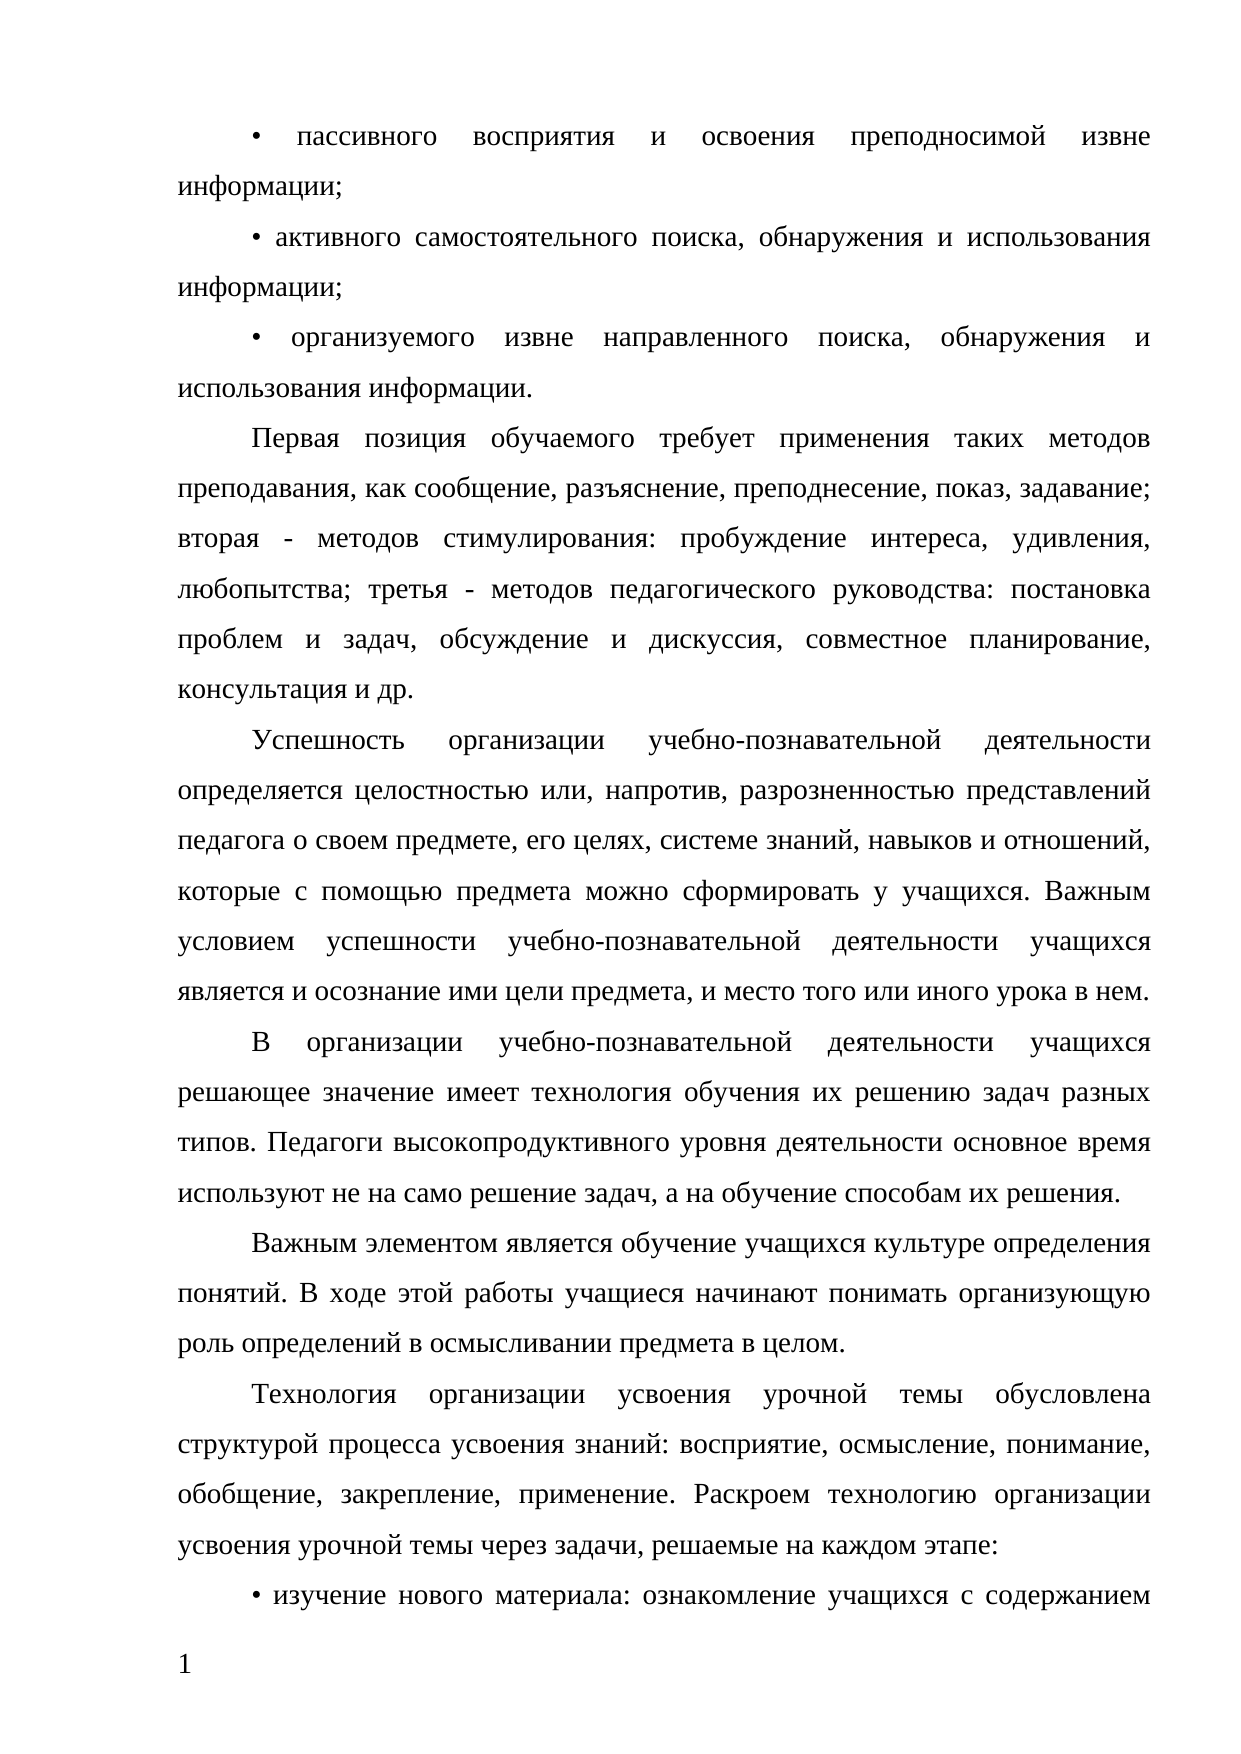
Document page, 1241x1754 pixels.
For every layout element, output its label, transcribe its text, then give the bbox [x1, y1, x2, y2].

text • организуемого извне направленного поиска, обнаружения и использования информации. [177, 319, 1152, 403]
text В организации учебно-познавательной деятельности учащихся решающее значение имеет технология обучения их решению задач разных типов. Педагоги высокопродуктивного уровня деятельности основное время используют не на само решение задач, а на обучение способам их решения. [177, 1024, 1152, 1208]
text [177, 1577, 1152, 1611]
text • пассивного восприятия и освоения преподносимой извне информации; [177, 118, 1152, 202]
text Первая позиция обучаемого требует применения таких методов преподавания, как сообщение, разъяснение, преподнесение, показ, задавание; вторая - методов стимулирования: пробуждение интереса, удивления, любопытства; третья - методов педагогического руководства: постановка проблем и задач, обсуждение и дискуссия, совместное планирование, консультация и др. [177, 420, 1152, 705]
text Технология организации усвоения урочной темы обусловлена структурой процесса усвоения знаний: восприятие, осмысление, понимание, обобщение, закрепление, применение. Раскроем технологию организации усвоения урочной темы через задачи, решаемые на каждом этапе: [177, 1376, 1152, 1560]
text Успешность организации учебно-познавательной деятельности определяется целостностью или, напротив, разрозненностью представлений педагога о своем предмете, его целях, системе знаний, навыков и отношений, которые с помощью предмета можно сформировать у учащихся. Важным условием успешности учебно-познавательной деятельности учащихся является и осознание ими цели предмета, и место того или иного урока в нем. [177, 722, 1152, 1007]
text Важным элементом является обучение учащихся культуре определения понятий. В ходе этой работы учащиеся начинают понимать организующую роль определений в осмысливании предмета в целом. [177, 1225, 1152, 1359]
text • активного самостоятельного поиска, обнаружения и использования информации; [177, 219, 1152, 303]
